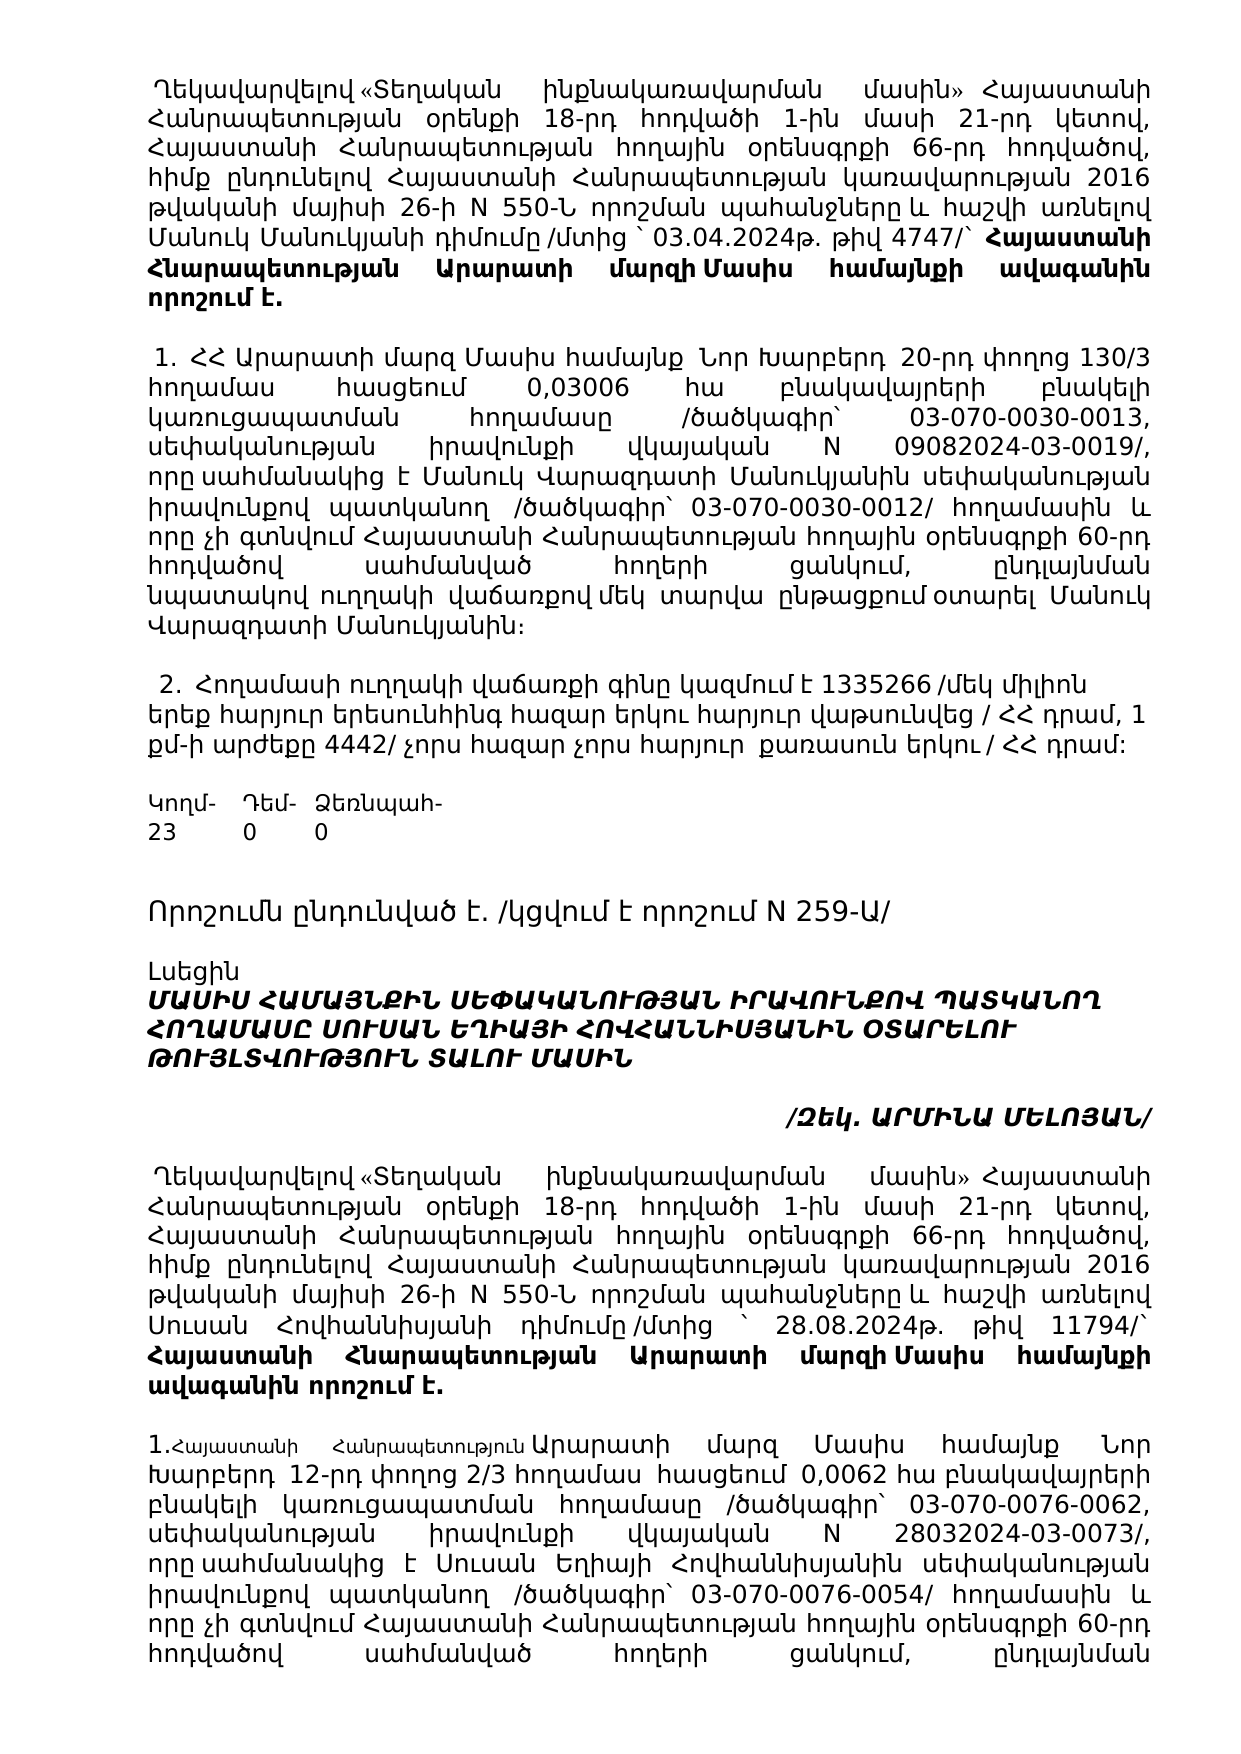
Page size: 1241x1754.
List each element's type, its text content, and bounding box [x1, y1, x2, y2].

table_header Ձեռնպահ-0 [312, 789, 446, 866]
text 1. ՀՀ Արարատի մարզ Մասիս համայնք Նոր Խարբերդ 20-րդ փողոց 130/3 հողամաս հասցեում 0,03006 հա բնակավայրերի բնակելի կառուցապատման հողամասը /ծածկագիր՝ 03-070-0030-0013, սեփականության իրավունքի վկայական N 09082024-03-0019/, որը սահմանակից է Մանուկ Վարազդատի Մանուկյանին սեփականության իրավունքով պատկանող /ծածկագիր՝ 03-070-0030-0012/ հողամասին և որը չի գտնվում Հայաստանի Հանրապետության հողային օրենսգրքի 60-րդ հոդվածով սահմանված հողերի ցանկում, ընդլայնման նպատակով ուղղակի վաճառքով մեկ տարվա ընթացքում օտարել Մանուկ Վարազդատի Մանուկյանին։ [147, 342, 1151, 640]
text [147, 1429, 1151, 1668]
table_header Կողմ-23 [146, 789, 241, 866]
text Լսեցին ՄԱՍԻՍ ՀԱՄԱՅՆՔԻՆ ՍԵՓԱԿԱՆՈՒԹՅԱՆ ԻՐԱՎՈՒՆՔՈՎ ՊԱՏԿԱՆՈՂ ՀՈՂԱՄԱՍԸ ՍՈՒՍԱՆ ԵՂԻԱՅԻ ՀՈՎՀԱՆՆԻՍՅԱՆԻՆ ՕՏԱՐԵԼՈՒ ԹՈՒՅԼՏՎՈՒԹՅՈՒՆ ՏԱԼՈՒ ՄԱՍԻՆ [147, 957, 1151, 1074]
text Որոշումն ընդունված է. /կցվում է որոշում N 259-Ա/ [147, 895, 1151, 928]
table_header Դեմ-0 [241, 789, 312, 866]
text 2. Հողամասի ուղղակի վաճառքի գինը կազմում է 1335266 /մեկ միլիոն երեք հարյուր երեսունհինգ հազար երկու հարյուր վաթսունվեց / ՀՀ դրամ, 1 քմ-ի արժեքը 4442/ չորս հազար չորս հարյուր քառասուն երկու / ՀՀ դրամ: [147, 669, 1151, 759]
text Ղեկավարվելով «Տեղական ինքնակառավարման մասին» Հայաստանի Հանրապետության օրենքի 18-րդ հոդվածի 1-ին մասի 21-րդ կետով, Հայաստանի Հանրապետության հողային օրենսգրքի 66-րդ հոդվածով, հիմք ընդունելով Հայաստանի Հանրապետության կառավարության 2016 թվականի մայիսի 26-ի N 550-Ն որոշման պահանջները և հաշվի առնելով Մանուկ Մանուկյանի դիմումը /մտից ՝ 03.04.2024թ. թիվ 4747/` Հայաստանի Հնարապետության Արարատի մարզի Մասիս համայնքի ավագանին որոշում է․ [147, 74, 1151, 313]
text Ղեկավարվելով «Տեղական ինքնակառավարման մասին» Հայաստանի Հանրապետության օրենքի 18-րդ հոդվածի 1-ին մասի 21-րդ կետով, Հայաստանի Հանրապետության հողային օրենսգրքի 66-րդ հոդվածով, հիմք ընդունելով Հայաստանի Հանրապետության կառավարության 2016 թվականի մայիսի 26-ի N 550-Ն որոշման պահանջները և հաշվի առնելով Սուսան Հովհաննիսյանի դիմումը /մտից ՝ 28.08.2024թ. թիվ 11794/` Հայաստանի Հնարապետության Արարատի մարզի Մասիս համայնքի ավագանին որոշում է․ [147, 1161, 1151, 1400]
text /Զեկ. ԱՐՄԻՆԱ ՄԵԼՈՅԱՆ/ [147, 1103, 1151, 1132]
